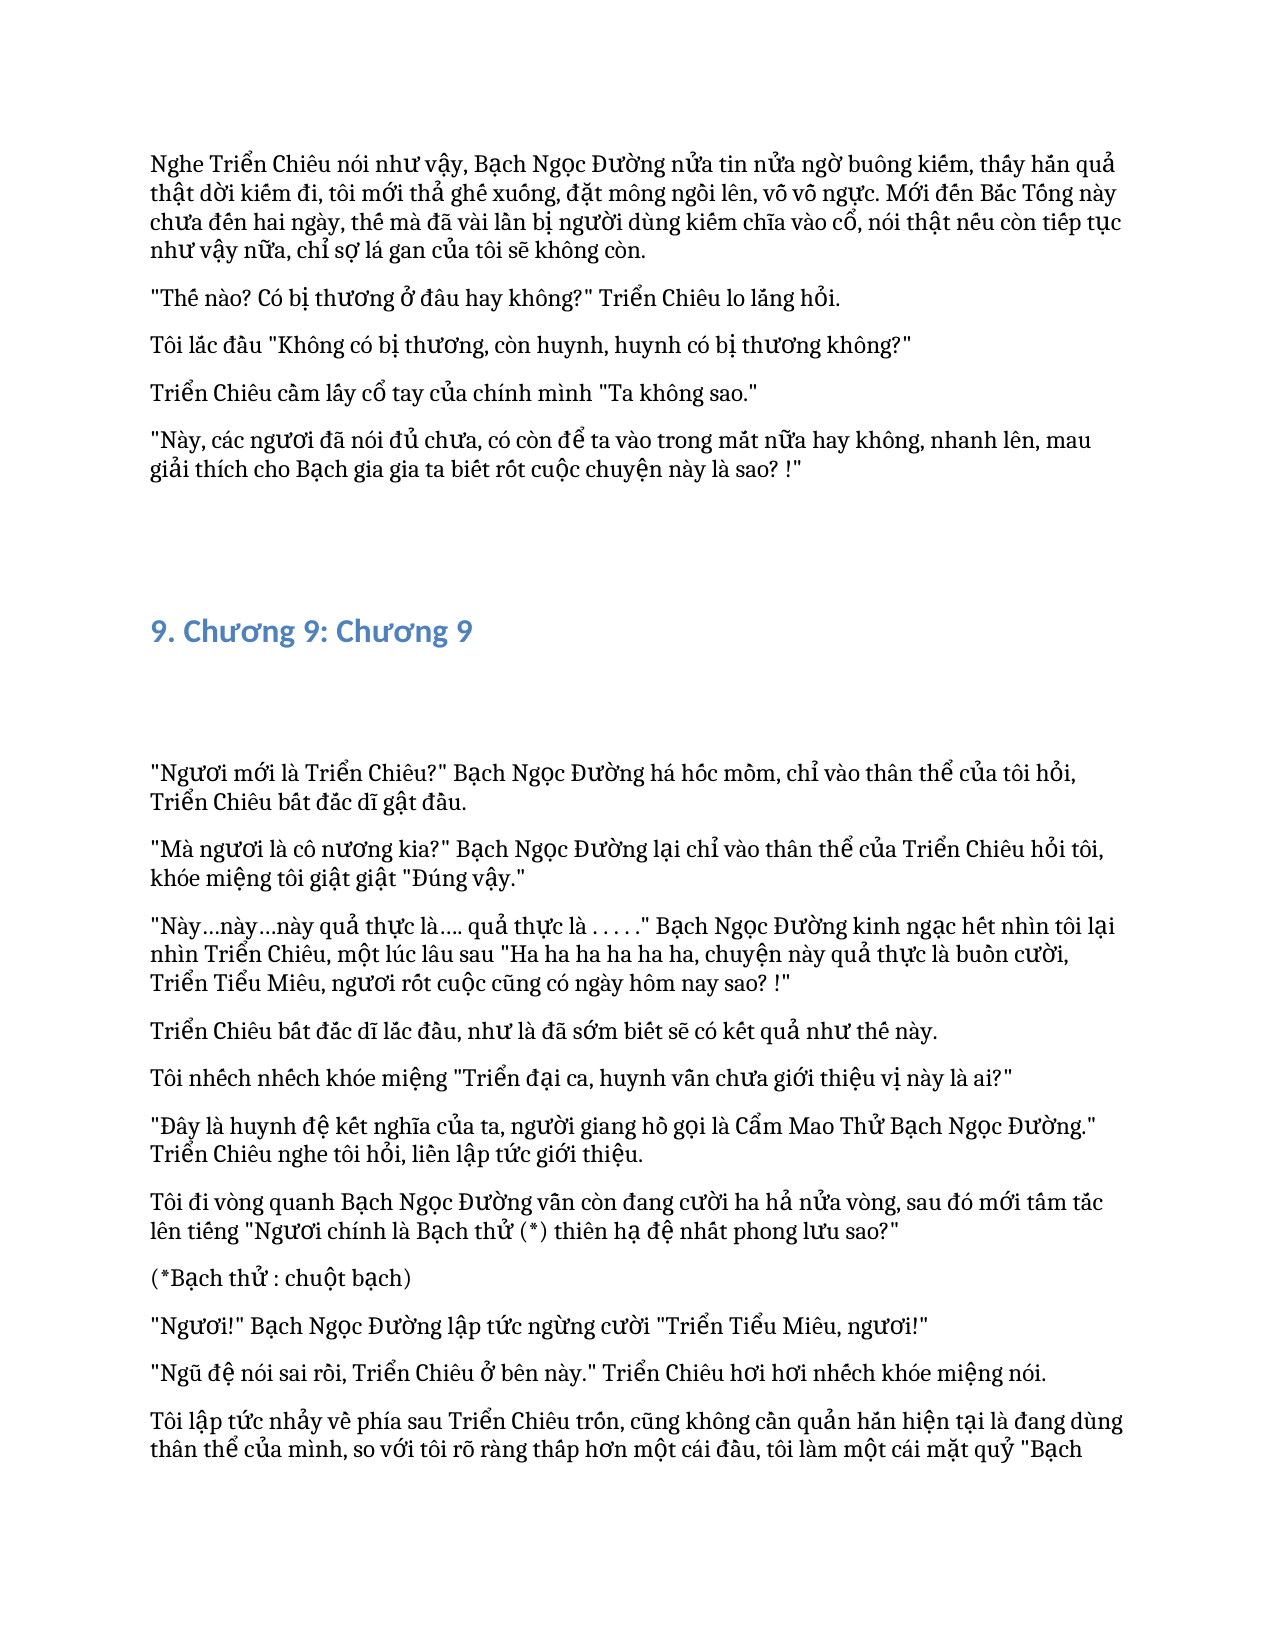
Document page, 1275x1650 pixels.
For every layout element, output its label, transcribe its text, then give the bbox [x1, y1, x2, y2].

text "Này, các ngươi đã nói đủ chưa, có còn để ta vào trong mắt nữa hay không, nhanh lên, mau giải thích cho Bạch gia gia ta biết rốt cuộc chuyện này là sao? !" [150, 426, 1125, 484]
text Nghe Triển Chiêu nói như vậy, Bạch Ngọc Đường nửa tin nửa ngờ buông kiếm, thấy hắn quả thật dời kiếm đi, tôi mới thả ghế xuống, đặt mông ngồi lên, vỗ vỗ ngực. Mới đến Bắc Tống này chưa đến hai ngày, thế mà đã vài lần bị người dùng kiếm chĩa vào cổ, nói thật nếu còn tiếp tục như vậy nữa, chỉ sợ lá gan của tôi sẽ không còn. [150, 150, 1125, 265]
text "Mà ngươi là cô nương kia?" Bạch Ngọc Đường lại chỉ vào thân thể của Triển Chiêu hỏi tôi, khóe miệng tôi giật giật "Đúng vậy." [150, 835, 1125, 893]
text "Này…này…này quả thực là…. quả thực là . . . . ." Bạch Ngọc Đường kinh ngạc hết nhìn tôi lại nhìn Triển Chiêu, một lúc lâu sau "Ha ha ha ha ha ha, chuyện này quả thực là buồn cười, Triển Tiểu Miêu, ngươi rốt cuộc cũng có ngày hôm nay sao? !" [150, 912, 1125, 998]
text "Đây là huynh đệ kết nghĩa của ta, người giang hồ gọi là Cẩm Mao Thử Bạch Ngọc Đường." Triển Chiêu nghe tôi hỏi, liền lập tức giới thiệu. [150, 1112, 1125, 1169]
text Tôi lắc đầu "Không có bị thương, còn huynh, huynh có bị thương không?" [150, 331, 1125, 360]
subtitle 9. Chương 9: Chương 9 [150, 609, 1125, 650]
text Tôi đi vòng quanh Bạch Ngọc Đường vẫn còn đang cười ha hả nửa vòng, sau đó mới tấm tắc lên tiếng "Ngươi chính là Bạch thử (*) thiên hạ đệ nhất phong lưu sao?" [150, 1188, 1125, 1245]
text Tôi nhếch nhếch khóe miệng "Triển đại ca, huynh vẫn chưa giới thiệu vị này là ai?" [150, 1064, 1125, 1093]
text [150, 1407, 1125, 1464]
text "Ngươi!" Bạch Ngọc Đường lập tức ngừng cười "Triển Tiểu Miêu, ngươi!" [150, 1312, 1125, 1340]
text "Thế nào? Có bị thương ở đâu hay không?" Triển Chiêu lo lắng hỏi. [150, 284, 1125, 312]
text "Ngũ đệ nói sai rồi, Triển Chiêu ở bên này." Triển Chiêu hơi hơi nhếch khóe miệng nói. [150, 1359, 1125, 1388]
text (*Bạch thử : chuột bạch) [150, 1264, 1125, 1293]
text "Ngươi mới là Triển Chiêu?" Bạch Ngọc Đường há hốc mồm, chỉ vào thân thể của tôi hỏi, Triển Chiêu bất đắc dĩ gật đầu. [150, 759, 1125, 817]
text Triển Chiêu cầm lấy cổ tay của chính mình "Ta không sao." [150, 379, 1125, 407]
text Triển Chiêu bất đắc dĩ lắc đầu, như là đã sớm biết sẽ có kết quả như thế này. [150, 1017, 1125, 1045]
